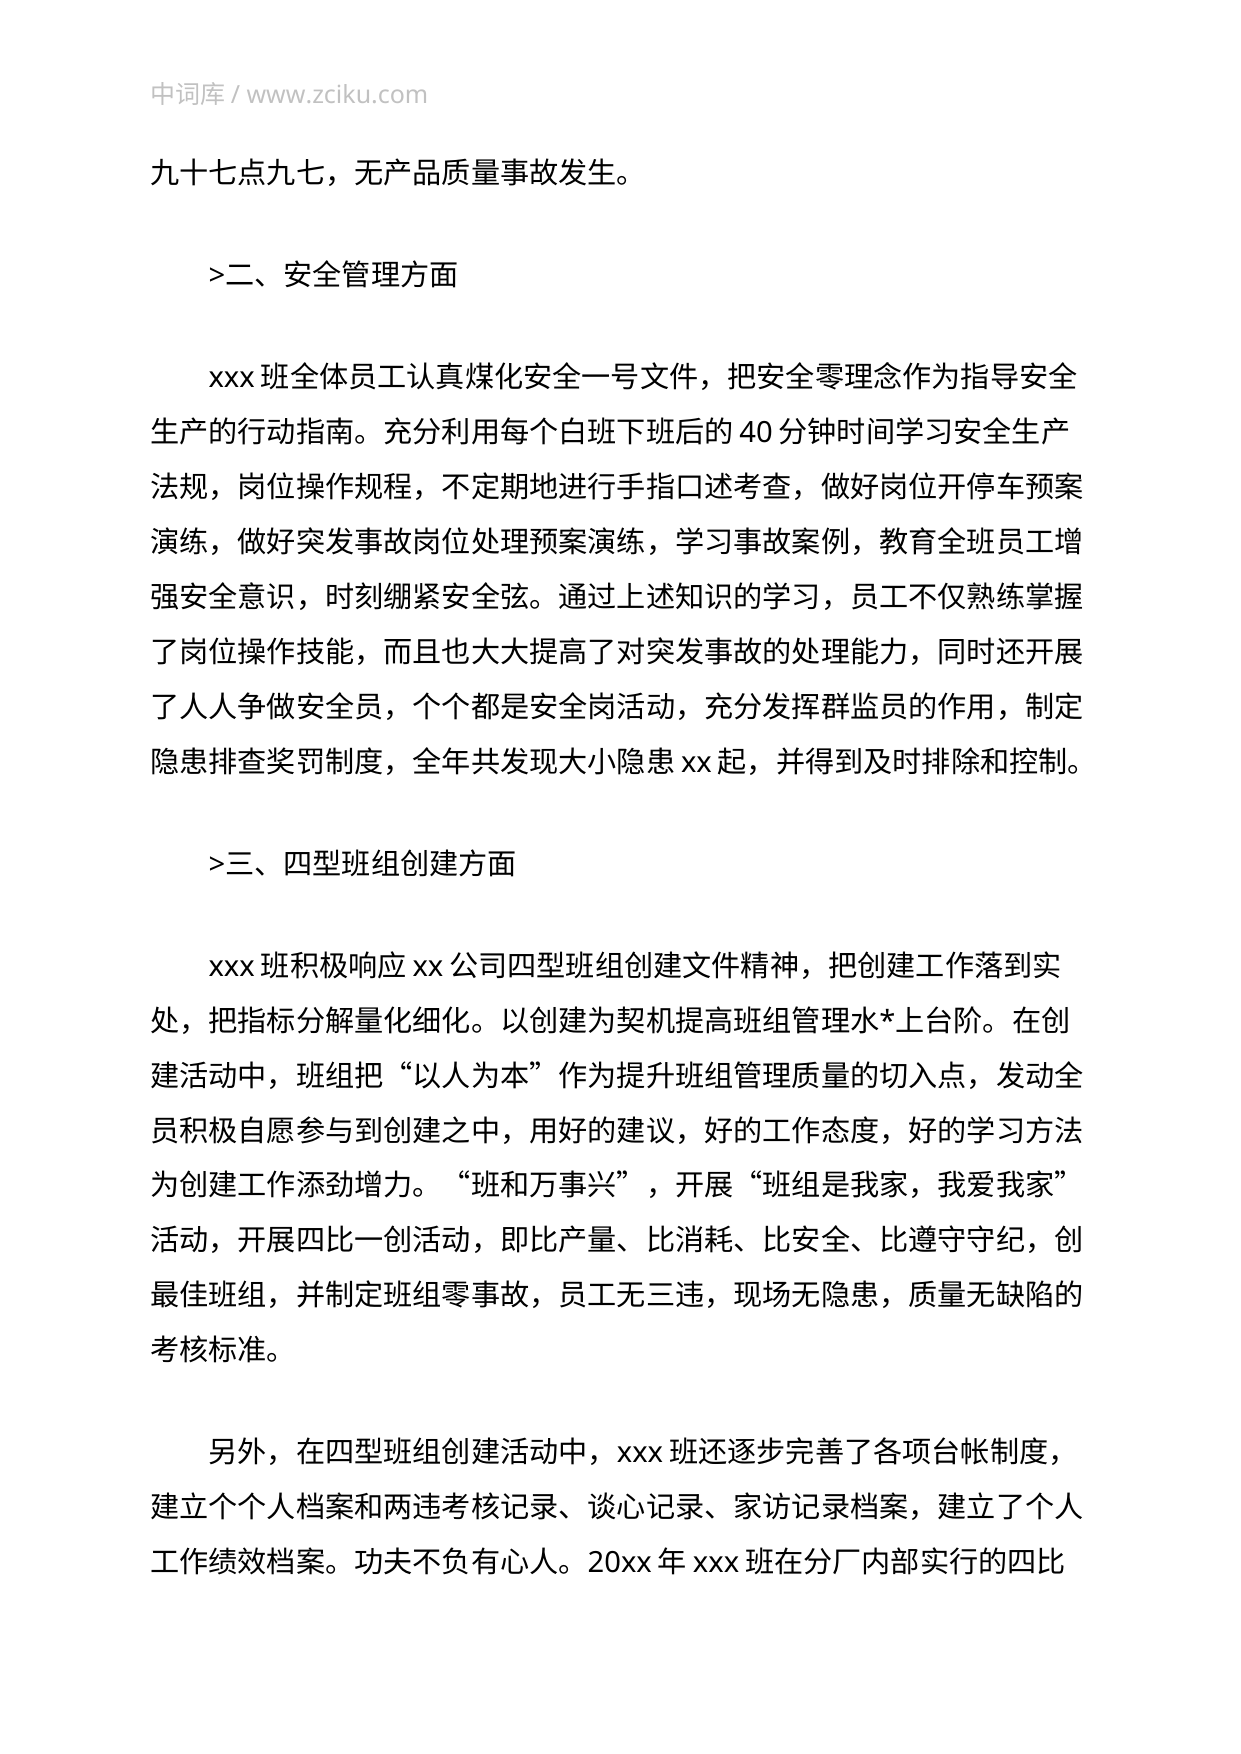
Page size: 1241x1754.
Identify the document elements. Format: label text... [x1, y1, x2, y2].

text >二、安全管理方面 [150, 252, 1090, 294]
text xxx班全体员工认真煤化安全一号文件，把安全零理念作为指导安全生产的行动指南。充分利用每个白班下班后的40分钟时间学习安全生产法规，岗位操作规程，不定期地进行手指口述考查，做好岗位开停车预案演练，做好突发事故岗位处理预案演练，学习事故案例，教育全班员工增强安全意识，时刻绷紧安全弦。通过上述知识的学习，员工不仅熟练掌握了岗位操作技能，而且也大大提高了对突发事故的处理能力，同时还开展了人人争做安全员，个个都是安全岗活动，充分发挥群监员的作用，制定隐患排查奖罚制度，全年共发现大小隐患xx起，并得到及时排除和控制。 [150, 354, 1090, 781]
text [150, 1428, 1090, 1581]
text xxx班积极响应xx公司四型班组创建文件精神，把创建工作落到实处，把指标分解量化细化。以创建为契机提高班组管理水*上台阶。在创建活动中，班组把“以人为本”作为提升班组管理质量的切入点，发动全员积极自愿参与到创建之中，用好的建议，好的工作态度，好的学习方法为创建工作添劲增力。“班和万事兴”，开展“班组是我家，我爱我家”活动，开展四比一创活动，即比产量、比消耗、比安全、比遵守守纪，创最佳班组，并制定班组零事故，员工无三违，现场无隐患，质量无缺陷的考核标准。 [150, 942, 1090, 1369]
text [150, 150, 1090, 192]
text >三、四型班组创建方面 [150, 840, 1090, 883]
